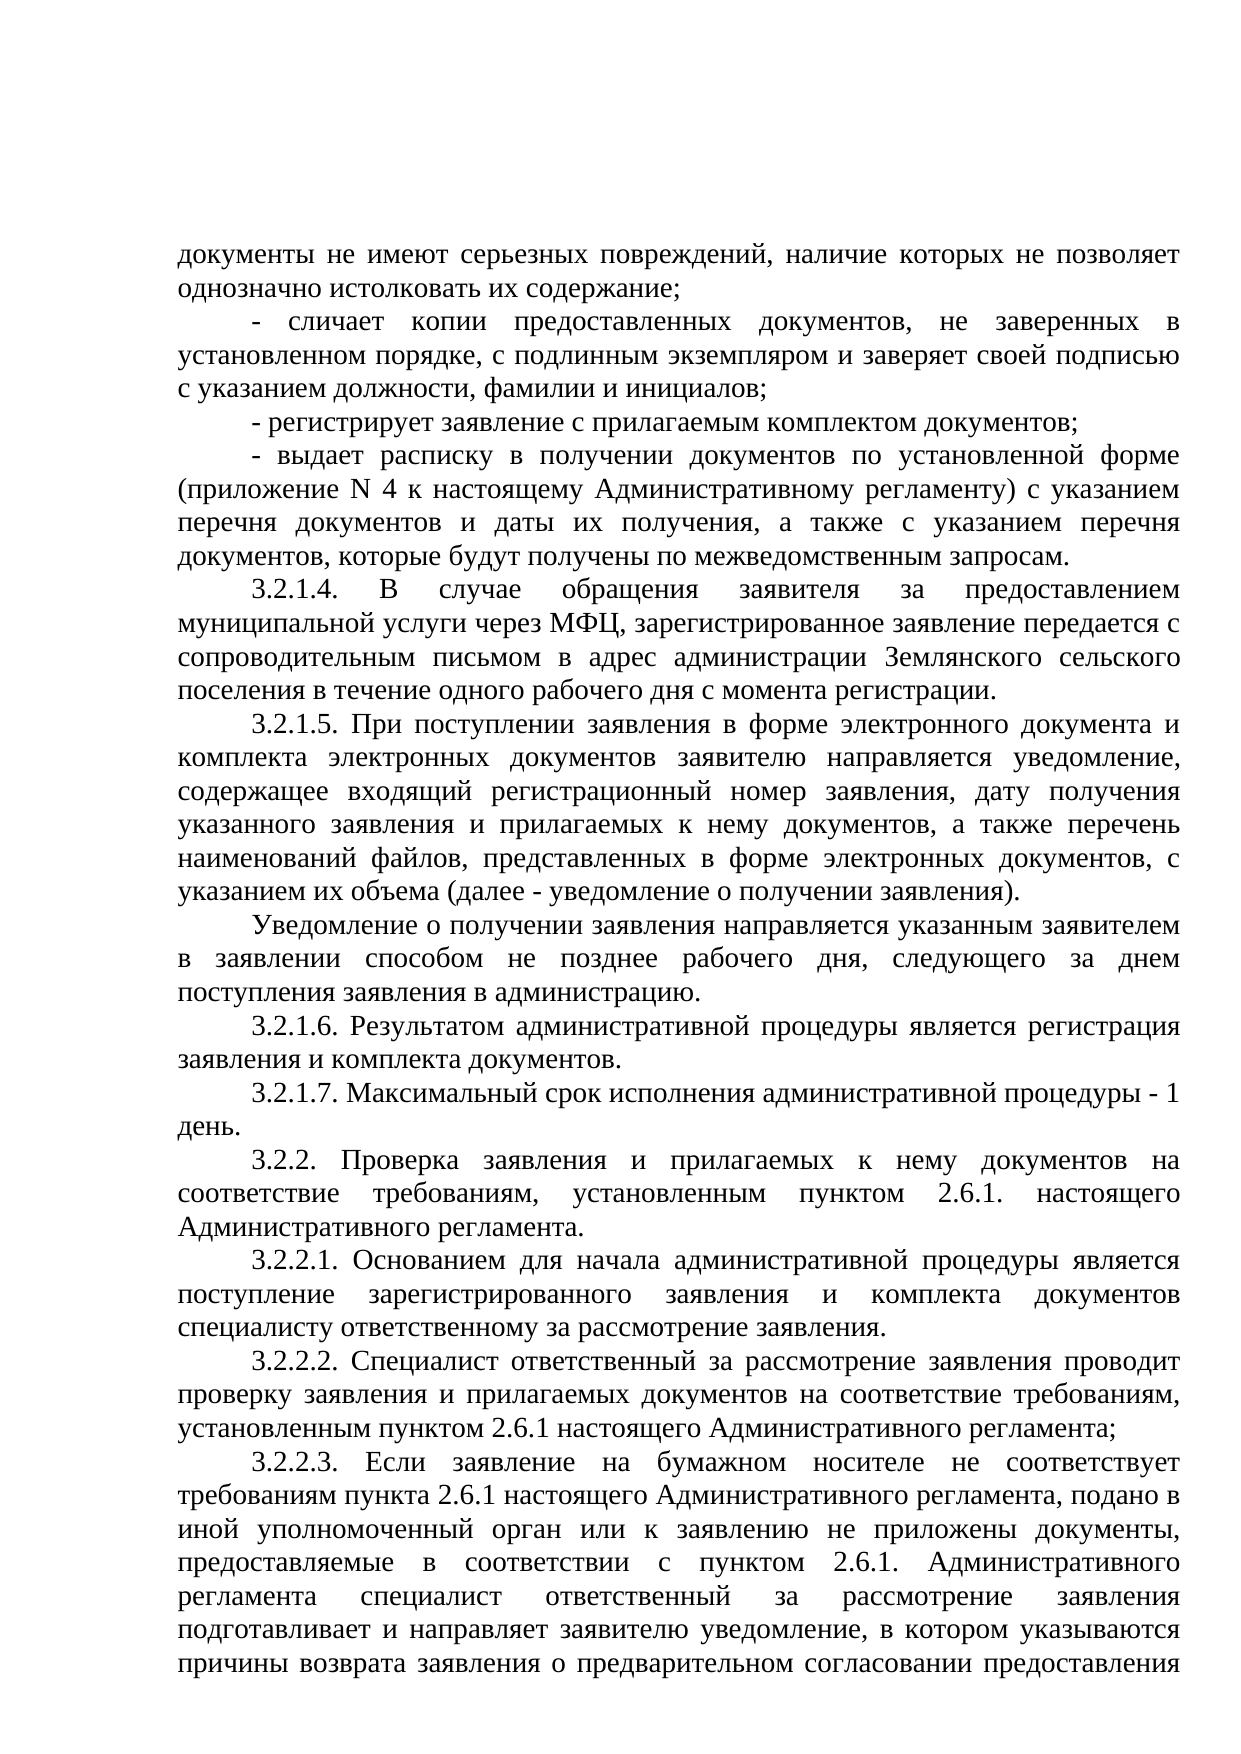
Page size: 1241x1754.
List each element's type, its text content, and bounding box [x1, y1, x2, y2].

text 3.2.1.4. В случае обращения заявителя за предоставлением муниципальной услуги через МФЦ, зарегистрированное заявление передается с сопроводительным письмом в адрес администрации Землянского сельского поселения в течение одного рабочего дня с момента регистрации. [177, 572, 1181, 706]
text 3.2.2.1. Основанием для начала административной процедуры является поступление зарегистрированного заявления и комплекта документов специалисту ответственному за рассмотрение заявления. [177, 1242, 1181, 1343]
text 3.2.1.5. При поступлении заявления в форме электронного документа и комплекта электронных документов заявителю направляется уведомление, содержащее входящий регистрационный номер заявления, дату получения указанного заявления и прилагаемых к нему документов, а также перечень наименований файлов, представленных в форме электронных документов, с указанием их объема (далее - уведомление о получении заявления). [177, 706, 1181, 907]
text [177, 236, 1181, 303]
text 3.2.2.2. Специалист ответственный за рассмотрение заявления проводит проверку заявления и прилагаемых документов на соответствие требованиям, установленным пунктом 2.6.1 настоящего Административного регламента; [177, 1343, 1181, 1444]
text 3.2.1.6. Результатом административной процедуры является регистрация заявления и комплекта документов. [177, 1008, 1181, 1075]
text - выдает расписку в получении документов по установленной форме (приложение N 4 к настоящему Административному регламенту) с указанием перечня документов и даты их получения, а также с указанием перечня документов, которые будут получены по межведомственным запросам. [177, 437, 1181, 572]
text - регистрирует заявление с прилагаемым комплектом документов; [177, 404, 1181, 437]
text 3.2.2. Проверка заявления и прилагаемых к нему документов на соответствие требованиям, установленным пунктом 2.6.1. настоящего Административного регламента. [177, 1142, 1181, 1242]
text - сличает копии предоставленных документов, не заверенных в установленном порядке, с подлинным экземпляром и заверяет своей подписью с указанием должности, фамилии и инициалов; [177, 303, 1181, 404]
text Уведомление о получении заявления направляется указанным заявителем в заявлении способом не позднее рабочего дня, следующего за днем поступления заявления в администрацию. [177, 907, 1181, 1008]
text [177, 1444, 1181, 1678]
text 3.2.1.7. Максимальный срок исполнения административной процедуры - 1 день. [177, 1075, 1181, 1142]
